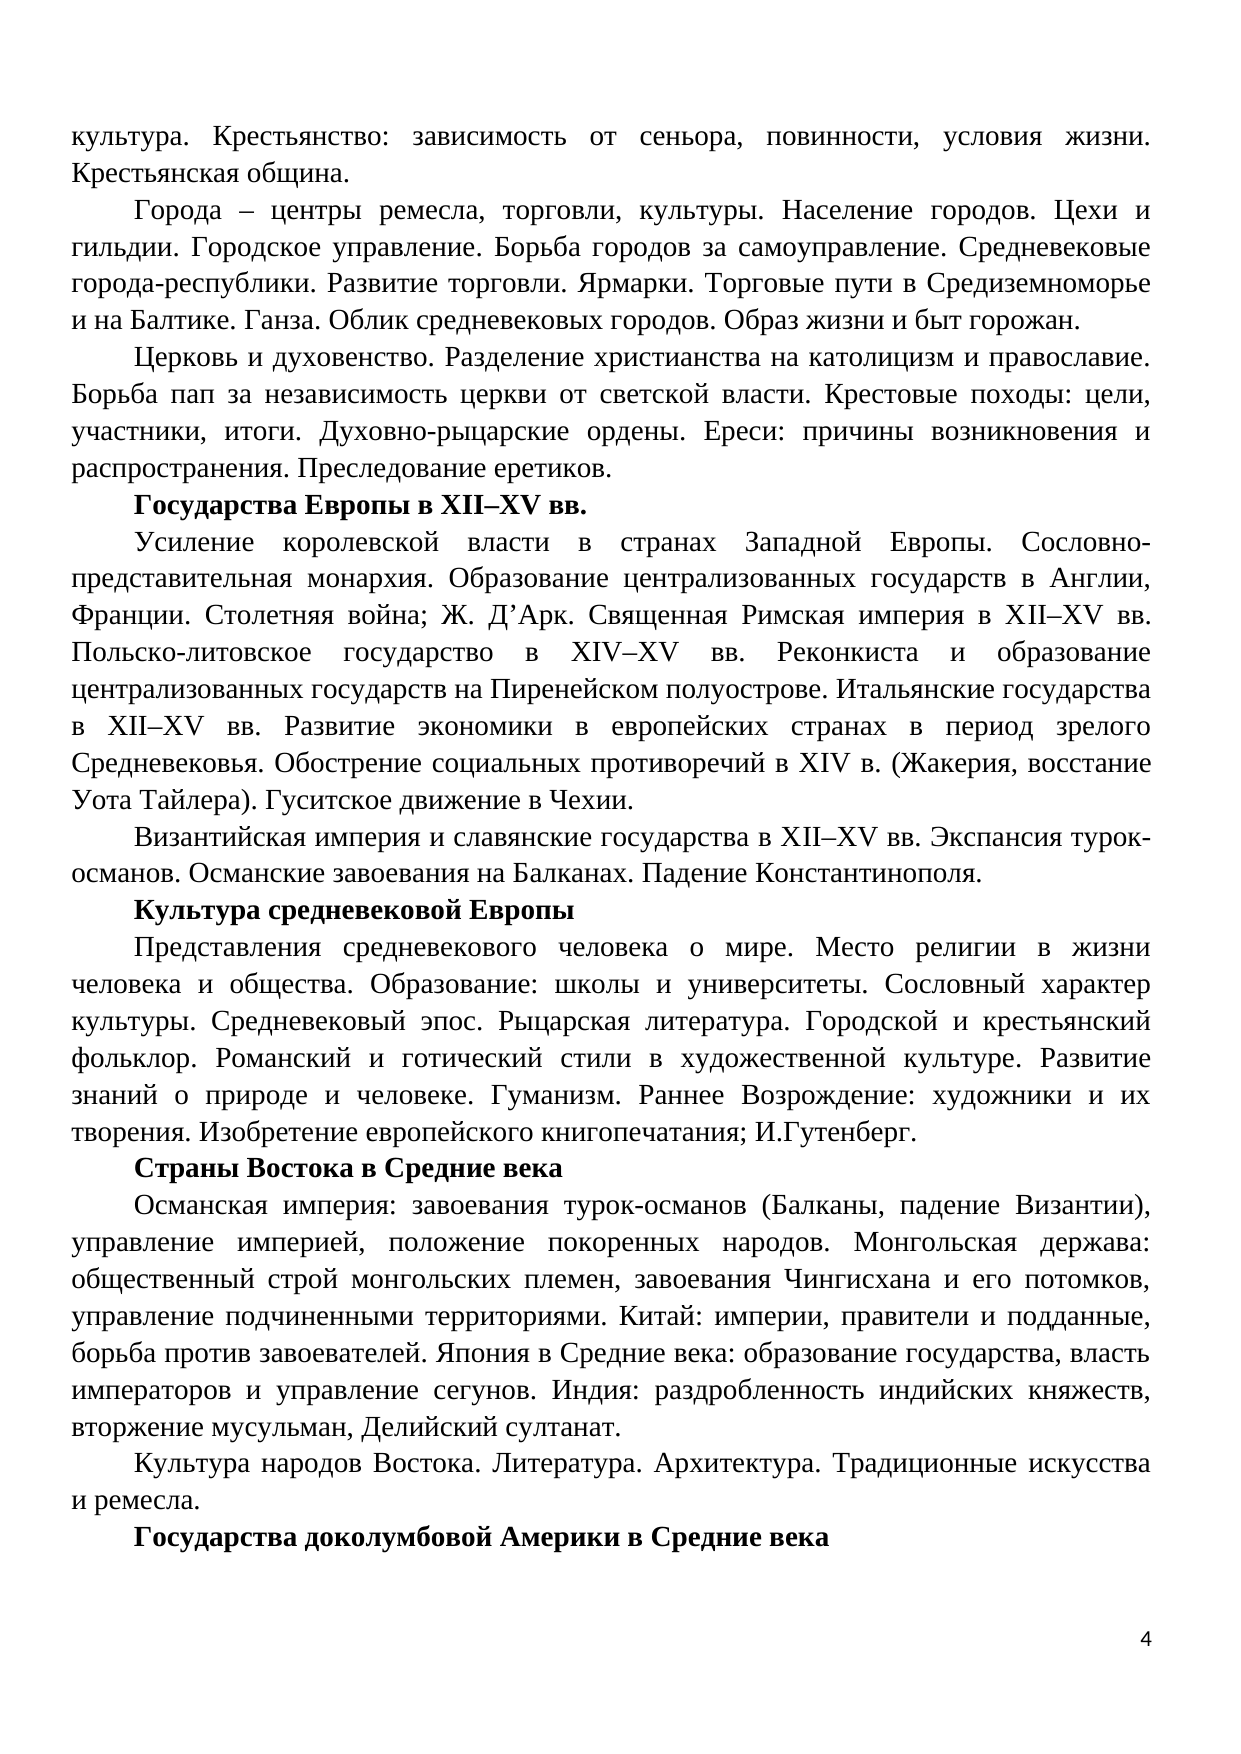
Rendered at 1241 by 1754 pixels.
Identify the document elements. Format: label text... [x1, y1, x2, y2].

text Османская империя: завоевания турок-османов (Балканы, падение Византии), управление империей, положение покоренных народов. Монгольская держава: общественный строй монгольских племен, завоевания Чингисхана и его потомков, управление подчиненными территориями. Китай: империи, правители и подданные, борьба против завоевателей. Япония в Средние века: образование государства, власть императоров и управление сегунов. Индия: раздробленность индийских княжеств, вторжение мусульман, Делийский султанат. [71, 1187, 1152, 1442]
text Византийская империя и славянские государства в ХII–ХV вв. Экспансия турок-османов. Османские завоевания на Балканах. Падение Константинополя. [71, 819, 1152, 889]
text Усиление королевской власти в странах Западной Европы. Сословно-представительная монархия. Образование централизованных государств в Англии, Франции. Столетняя война; Ж. Д’Арк. Священная Римская империя в ХII–ХV вв. Польско-литовское государство в XIV–XV вв. Реконкиста и образование централизованных государств на Пиренейском полуострове. Итальянские государства в XII–XV вв. Развитие экономики в европейских странах в период зрелого Средневековья. Обострение социальных противоречий в ХIV в. (Жакерия, восстание Уота Тайлера). Гуситское движение в Чехии. [71, 524, 1152, 815]
text Государства доколумбовой Америки в Средние века [71, 1519, 1152, 1553]
text Культура средневековой Европы [71, 892, 1152, 926]
text Государства Европы в ХII–ХV вв. [71, 487, 1152, 520]
text Представления средневекового человека о мире. Место религии в жизни человека и общества. Образование: школы и университеты. Сословный характер культуры. Средневековый эпос. Рыцарская литература. Городской и крестьянский фольклор. Романский и готический стили в художественной культуре. Развитие знаний о природе и человеке. Гуманизм. Раннее Возрождение: художники и их творения. Изобретение европейского книгопечатания; И.Гутенберг. [71, 929, 1152, 1147]
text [71, 118, 1152, 188]
text Культура народов Востока. Литература. Архитектура. Традиционные искусства и ремесла. [71, 1446, 1152, 1516]
text Страны Востока в Средние века [71, 1151, 1152, 1184]
text Церковь и духовенство. Разделение христианства на католицизм и православие. Борьба пап за независимость церкви от светской власти. Крестовые походы: цели, участники, итоги. Духовно-рыцарские ордены. Ереси: причины возникновения и распространения. Преследование еретиков. [71, 339, 1152, 483]
text Города – центры ремесла, торговли, культуры. Население городов. Цехи и гильдии. Городское управление. Борьба городов за самоуправление. Средневековые города-республики. Развитие торговли. Ярмарки. Торговые пути в Средиземноморье и на Балтике. Ганза. Облик средневековых городов. Образ жизни и быт горожан. [71, 192, 1152, 336]
